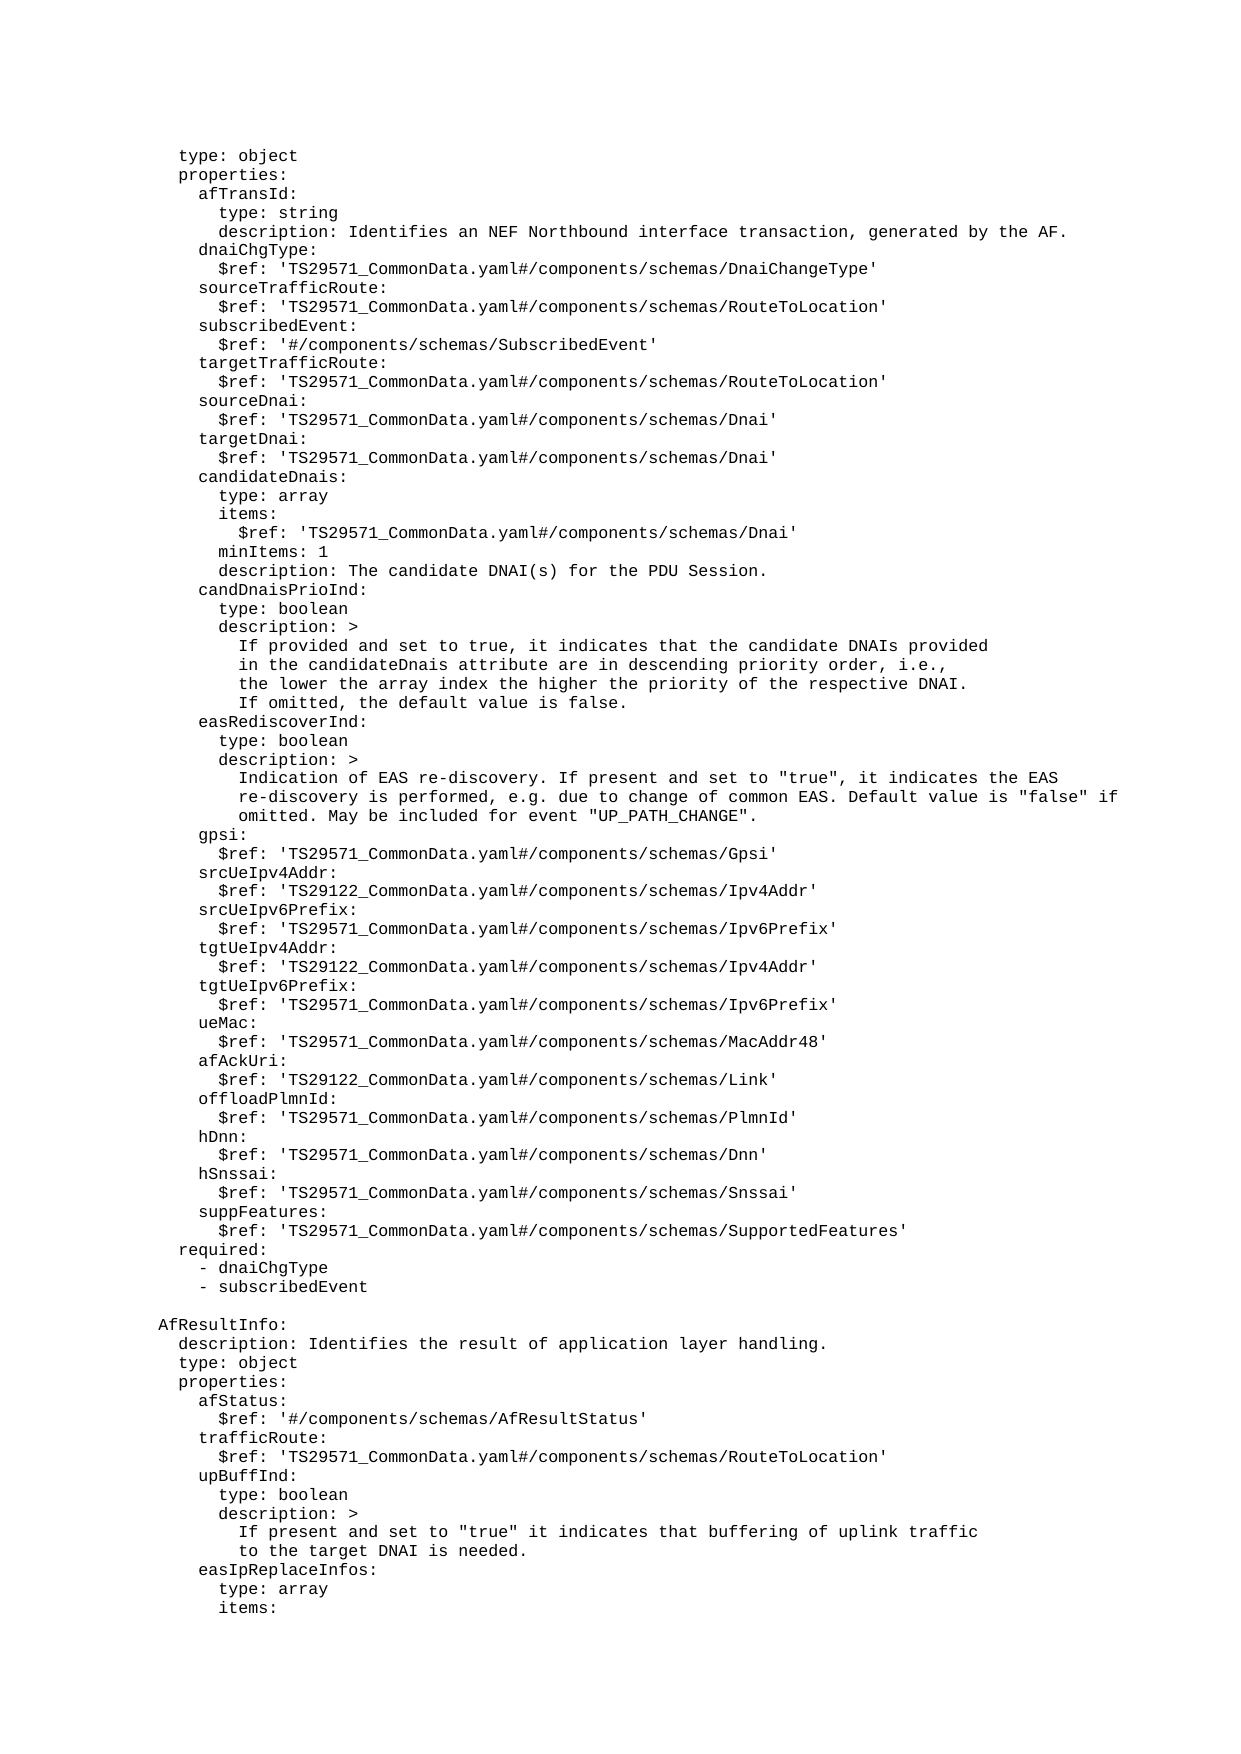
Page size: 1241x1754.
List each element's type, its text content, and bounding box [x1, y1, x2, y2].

text re-discovery is performed, e.g. due to change of common EAS. Default value is "false" if [118, 789, 1122, 808]
text upBuffInd: [118, 1467, 1122, 1486]
text $ref: 'TS29571_CommonData.yaml#/components/schemas/Dnn' [118, 1147, 1122, 1166]
text If provided and set to true, it indicates that the candidate DNAIs provided [118, 638, 1122, 657]
text If present and set to "true" it indicates that buffering of uplink traffic [118, 1524, 1122, 1543]
text gpsi: [118, 826, 1122, 845]
text candDnaisPrioInd: [118, 581, 1122, 600]
text tgtUeIpv4Addr: [118, 939, 1122, 958]
text srcUeIpv4Addr: [118, 864, 1122, 883]
text srcUeIpv6Prefix: [118, 902, 1122, 921]
text targetDnai: [118, 431, 1122, 449]
text properties: [118, 167, 1122, 185]
text $ref: 'TS29571_CommonData.yaml#/components/schemas/Ipv6Prefix' [118, 921, 1122, 939]
text $ref: '#/components/schemas/AfResultStatus' [118, 1411, 1122, 1430]
text sourceTrafficRoute: [118, 280, 1122, 298]
text AfResultInfo: [118, 1317, 1122, 1336]
text type: boolean [118, 1486, 1122, 1505]
text afTransId: [118, 185, 1122, 204]
text $ref: 'TS29571_CommonData.yaml#/components/schemas/RouteToLocation' [118, 298, 1122, 317]
text suppFeatures: [118, 1203, 1122, 1222]
text If omitted, the default value is false. [118, 694, 1122, 713]
text easRediscoverInd: [118, 713, 1122, 732]
text tgtUeIpv6Prefix: [118, 977, 1122, 996]
text to the target DNAI is needed. [118, 1543, 1122, 1562]
text items: [118, 1599, 1122, 1618]
text minItems: 1 [118, 544, 1122, 562]
text afStatus: [118, 1392, 1122, 1411]
text $ref: 'TS29571_CommonData.yaml#/components/schemas/DnaiChangeType' [118, 261, 1122, 280]
text description: > [118, 619, 1122, 638]
text type: boolean [118, 600, 1122, 619]
text $ref: '#/components/schemas/SubscribedEvent' [118, 336, 1122, 355]
text targetTrafficRoute: [118, 355, 1122, 374]
text description: Identifies the result of application layer handling. [118, 1336, 1122, 1354]
text description: > [118, 751, 1122, 770]
text description: > [118, 1505, 1122, 1524]
text in the candidateDnais attribute are in descending priority order, i.e., [118, 657, 1122, 676]
text $ref: 'TS29571_CommonData.yaml#/components/schemas/Ipv6Prefix' [118, 996, 1122, 1015]
text $ref: 'TS29122_CommonData.yaml#/components/schemas/Ipv4Addr' [118, 883, 1122, 902]
text type: string [118, 204, 1122, 223]
text $ref: 'TS29571_CommonData.yaml#/components/schemas/Dnai' [118, 412, 1122, 431]
text required: [118, 1241, 1122, 1260]
text $ref: 'TS29571_CommonData.yaml#/components/schemas/RouteToLocation' [118, 374, 1122, 393]
text $ref: 'TS29571_CommonData.yaml#/components/schemas/SupportedFeatures' [118, 1222, 1122, 1241]
text Indication of EAS re-discovery. If present and set to "true", it indicates the EAS [118, 770, 1122, 789]
text type: array [118, 1581, 1122, 1599]
text $ref: 'TS29122_CommonData.yaml#/components/schemas/Link' [118, 1072, 1122, 1090]
text type: boolean [118, 732, 1122, 751]
text $ref: 'TS29571_CommonData.yaml#/components/schemas/Gpsi' [118, 845, 1122, 864]
text the lower the array index the higher the priority of the respective DNAI. [118, 676, 1122, 694]
text ueMac: [118, 1015, 1122, 1034]
text $ref: 'TS29571_CommonData.yaml#/components/schemas/Snssai' [118, 1185, 1122, 1203]
text items: [118, 506, 1122, 525]
text type: object [118, 1354, 1122, 1373]
text description: Identifies an NEF Northbound interface transaction, generated by the AF. [118, 223, 1122, 242]
text $ref: 'TS29571_CommonData.yaml#/components/schemas/PlmnId' [118, 1109, 1122, 1128]
text - dnaiChgType [118, 1260, 1122, 1279]
text dnaiChgType: [118, 242, 1122, 261]
text $ref: 'TS29571_CommonData.yaml#/components/schemas/Dnai' [118, 525, 1122, 544]
text $ref: 'TS29571_CommonData.yaml#/components/schemas/RouteToLocation' [118, 1449, 1122, 1467]
text $ref: 'TS29571_CommonData.yaml#/components/schemas/MacAddr48' [118, 1034, 1122, 1053]
text hSnssai: [118, 1166, 1122, 1185]
text afAckUri: [118, 1053, 1122, 1072]
text - subscribedEvent [118, 1279, 1122, 1298]
text hDnn: [118, 1128, 1122, 1147]
text $ref: 'TS29571_CommonData.yaml#/components/schemas/Dnai' [118, 449, 1122, 468]
text sourceDnai: [118, 393, 1122, 412]
text type: object [118, 148, 1122, 167]
text omitted. May be included for event "UP_PATH_CHANGE". [118, 808, 1122, 826]
text easIpReplaceInfos: [118, 1562, 1122, 1581]
text properties: [118, 1373, 1122, 1392]
text type: array [118, 487, 1122, 506]
text offloadPlmnId: [118, 1090, 1122, 1109]
text subscribedEvent: [118, 317, 1122, 336]
text candidateDnais: [118, 468, 1122, 487]
text $ref: 'TS29122_CommonData.yaml#/components/schemas/Ipv4Addr' [118, 958, 1122, 977]
text description: The candidate DNAI(s) for the PDU Session. [118, 562, 1122, 581]
text trafficRoute: [118, 1430, 1122, 1449]
